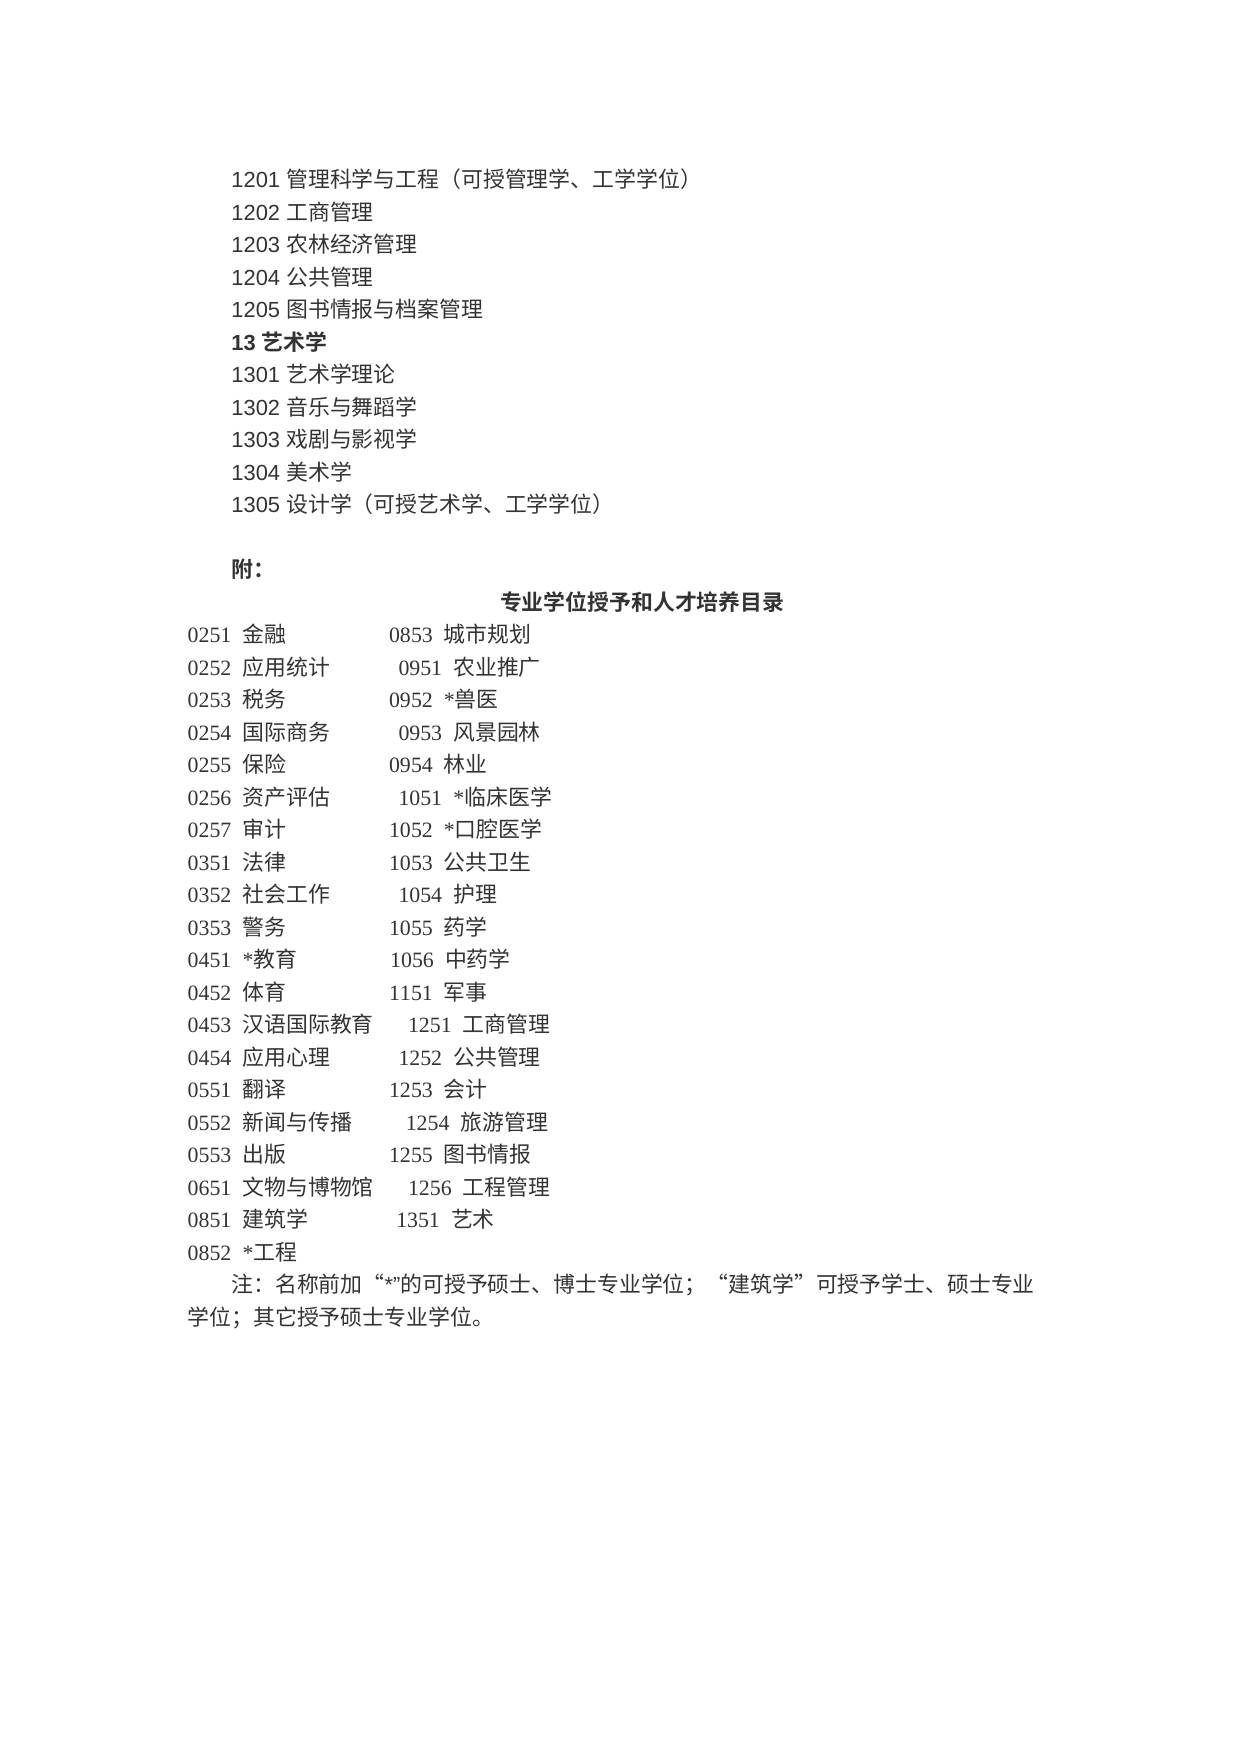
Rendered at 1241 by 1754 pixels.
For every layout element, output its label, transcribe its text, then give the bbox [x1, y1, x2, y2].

text 1205 图书情报与档案管理 [187, 292, 1053, 324]
text 0452 体育 1151 军事 [187, 974, 1053, 1007]
text 1302 音乐与舞蹈学 [187, 389, 1053, 422]
text 1301 艺术学理论 [187, 357, 1053, 389]
text 0353 警务 1055 药学 [187, 909, 1053, 942]
text 专业学位授予和人才培养目录 [187, 584, 1053, 617]
text 13 艺术学 [187, 324, 1053, 357]
text 0351 法律 1053 公共卫生 [187, 844, 1053, 877]
text 1203 农林经济管理 [187, 227, 1053, 259]
text 0251 金融 0853 城市规划 [187, 617, 1053, 649]
text 0651 文物与博物馆 1256 工程管理 [187, 1169, 1053, 1202]
text 1204 公共管理 [187, 259, 1053, 292]
text 注：名称前加“*”的可授予硕士、博士专业学位；“建筑学”可授予学士、硕士专业学位；其它授予硕士专业学位。 [187, 1267, 1053, 1332]
text 0253 税务 0952 *兽医 [187, 682, 1053, 714]
text 0553 出版 1255 图书情报 [187, 1137, 1053, 1169]
text 0453 汉语国际教育 1251 工商管理 [187, 1007, 1053, 1039]
text 0552 新闻与传播 1254 旅游管理 [187, 1104, 1053, 1137]
text 0255 保险 0954 林业 [187, 747, 1053, 779]
text 1202 工商管理 [187, 194, 1053, 227]
text 附： [187, 552, 1053, 584]
text 0352 社会工作 1054 护理 [187, 877, 1053, 909]
text 0257 审计 1052 *口腔医学 [187, 812, 1053, 844]
text 0551 翻译 1253 会计 [187, 1072, 1053, 1104]
text 1201 管理科学与工程（可授管理学、工学学位） [187, 162, 1053, 194]
text 0852 *工程 [187, 1234, 1053, 1267]
text 0254 国际商务 0953 风景园林 [187, 714, 1053, 747]
text 0256 资产评估 1051 *临床医学 [187, 779, 1053, 812]
text 1305 设计学（可授艺术学、工学学位） [187, 487, 1053, 519]
text 0252 应用统计 0951 农业推广 [187, 649, 1053, 682]
text 0851 建筑学 1351 艺术 [187, 1202, 1053, 1234]
text 1304 美术学 [187, 454, 1053, 487]
text 0451 *教育 1056 中药学 [187, 942, 1053, 974]
text 1303 戏剧与影视学 [187, 422, 1053, 454]
text 0454 应用心理 1252 公共管理 [187, 1039, 1053, 1072]
